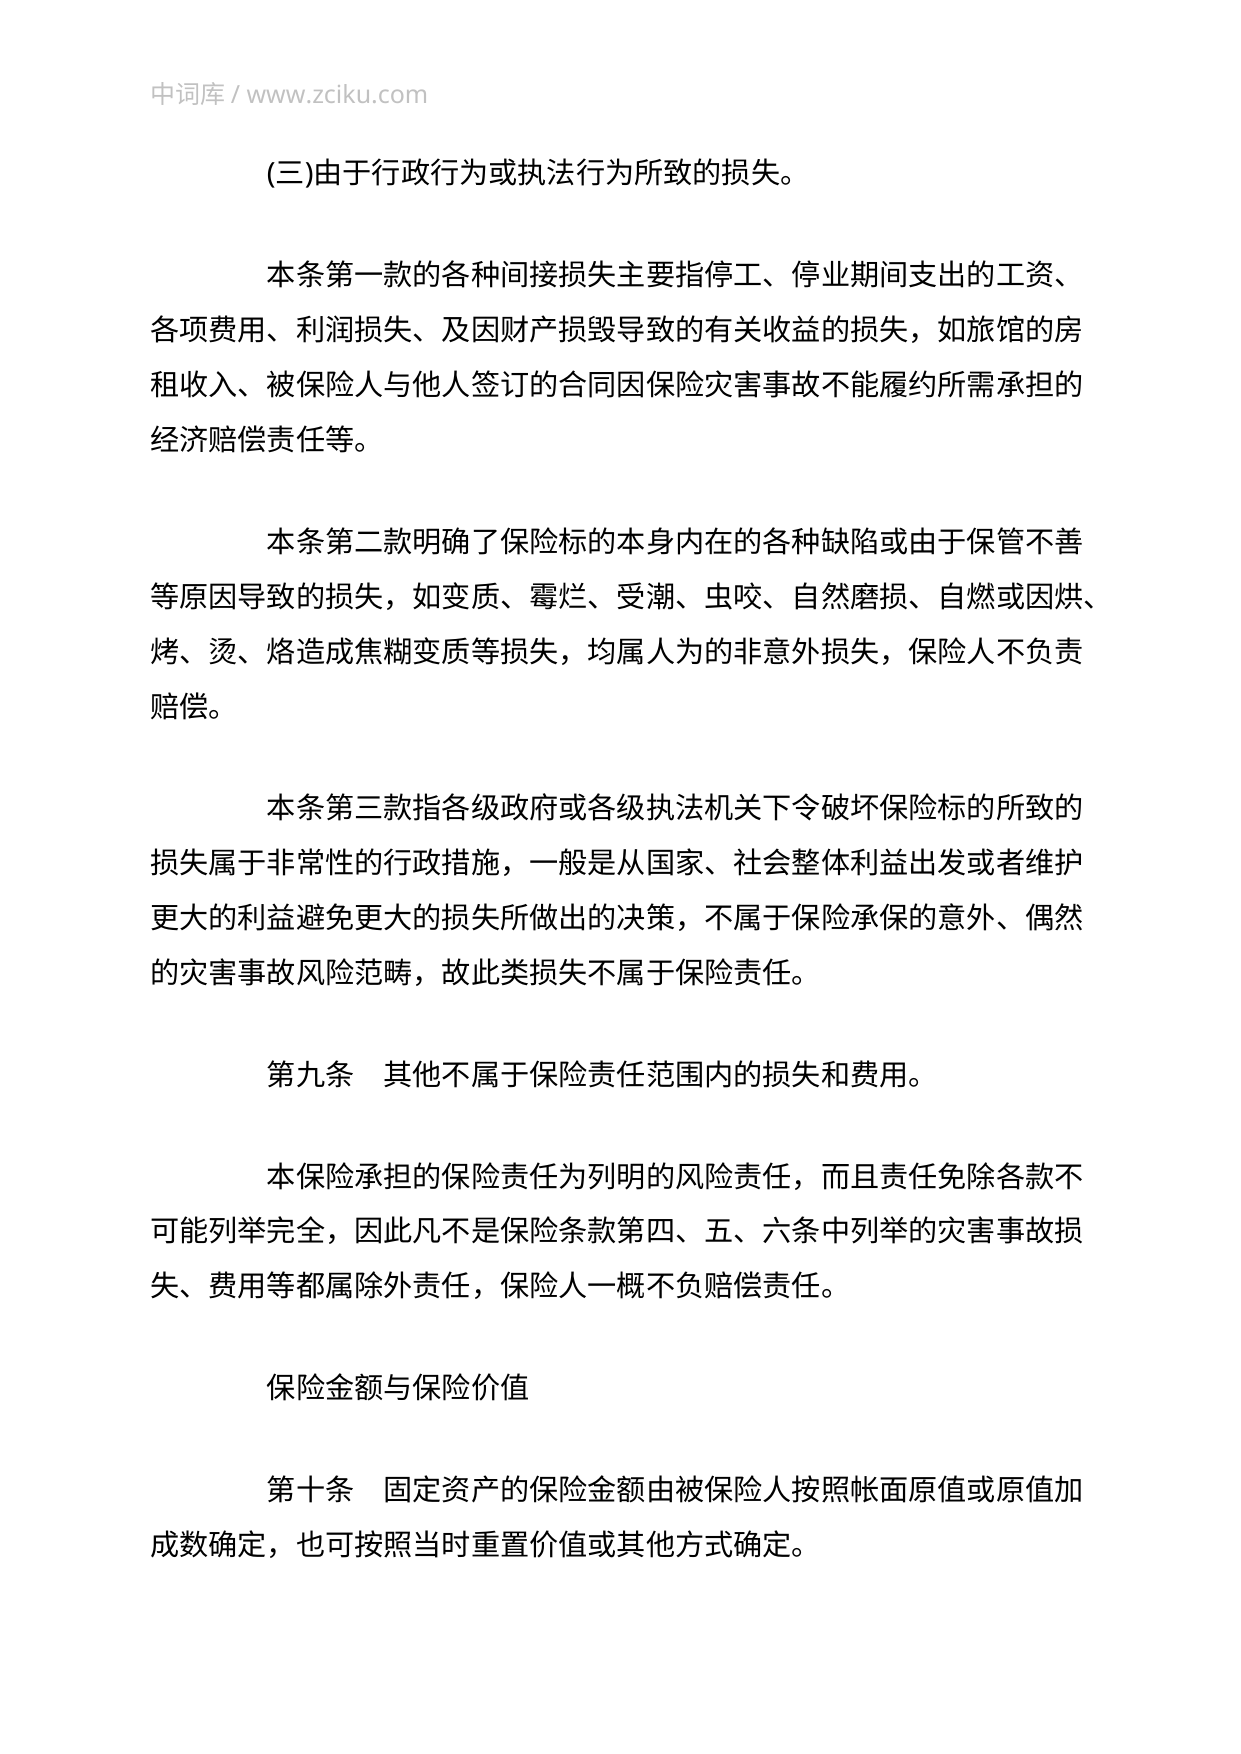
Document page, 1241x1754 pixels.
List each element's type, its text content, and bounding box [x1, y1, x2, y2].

text 本条第一款的各种间接损失主要指停工、停业期间支出的工资、各项费用、利润损失、及因财产损毁导致的有关收益的损失，如旅馆的房租收入、被保险人与他人签订的合同因保险灾害事故不能履约所需承担的经济赔偿责任等。 [150, 252, 1090, 459]
text 本保险承担的保险责任为列明的风险责任，而且责任免除各款不可能列举完全，因此凡不是保险条款第四、五、六条中列举的灾害事故损失、费用等都属除外责任，保险人一概不负赔偿责任。 [150, 1153, 1090, 1305]
text 第十条 固定资产的保险金额由被保险人按照帐面原值或原值加成数确定，也可按照当时重置价值或其他方式确定。 [150, 1466, 1090, 1564]
text 本条第二款明确了保险标的本身内在的各种缺陷或由于保管不善等原因导致的损失，如变质、霉烂、受潮、虫咬、自然磨损、自燃或因烘、烤、烫、烙造成焦糊变质等损失，均属人为的非意外损失，保险人不负责赔偿。 [150, 518, 1090, 725]
text 保险金额与保险价值 [150, 1365, 1090, 1407]
text 本条第三款指各级政府或各级执法机关下令破坏保险标的所致的损失属于非常性的行政措施，一般是从国家、社会整体利益出发或者维护更大的利益避免更大的损失所做出的决策，不属于保险承保的意外、偶然的灾害事故风险范畴，故此类损失不属于保险责任。 [150, 785, 1090, 992]
text (三)由于行政行为或执法行为所致的损失。 [150, 150, 1090, 192]
text 第九条 其他不属于保险责任范围内的损失和费用。 [150, 1051, 1090, 1094]
